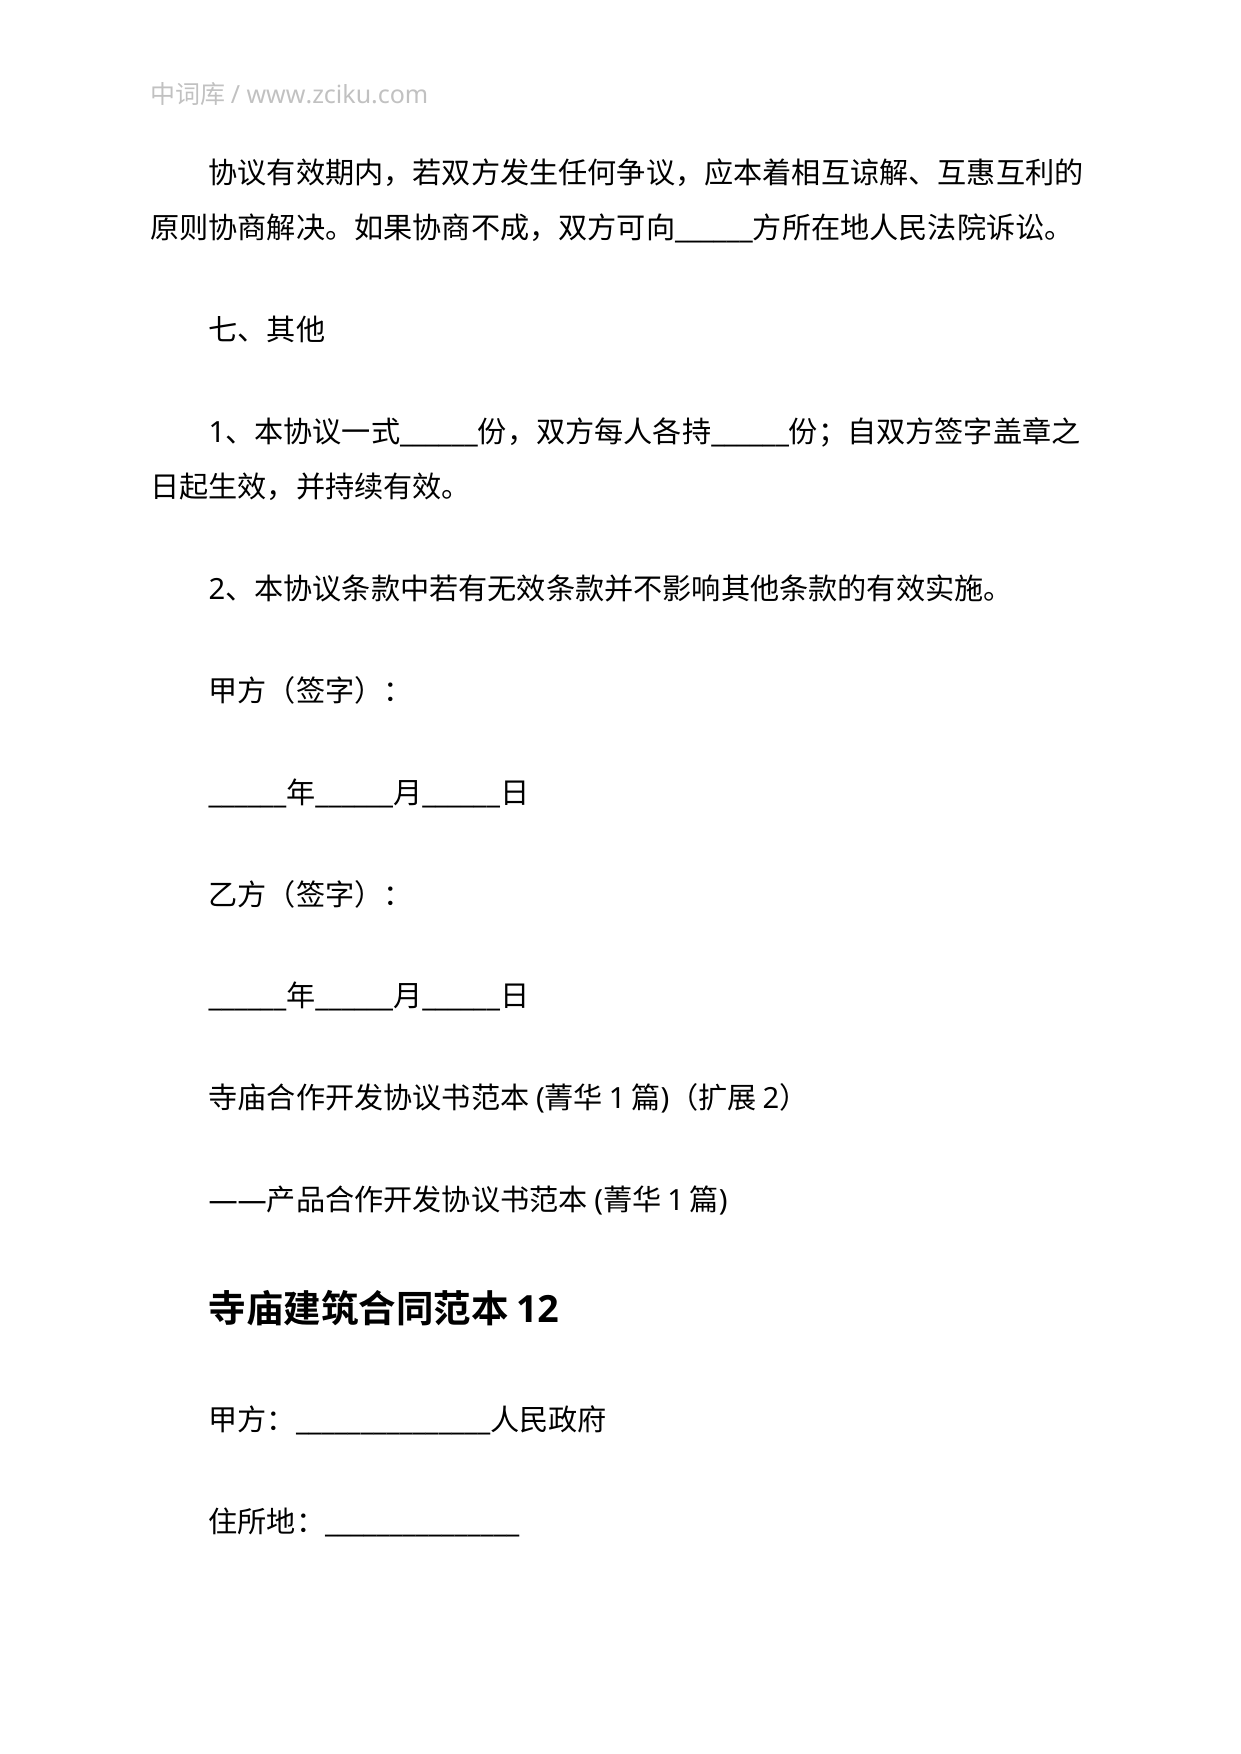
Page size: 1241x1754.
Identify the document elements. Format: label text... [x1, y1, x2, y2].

text 甲方：_______________人民政府 [150, 1396, 1090, 1439]
text 2、本协议条款中若有无效条款并不影响其他条款的有效实施。 [150, 565, 1090, 608]
text 甲方（签字）： [150, 667, 1090, 710]
text 寺庙合作开发协议书范本 (菁华1篇)（扩展2） [150, 1075, 1090, 1117]
text ——产品合作开发协议书范本 (菁华1篇) [150, 1177, 1090, 1219]
text 七、其他 [150, 307, 1090, 349]
text ______年______月______日 [150, 973, 1090, 1015]
text 协议有效期内，若双方发生任何争议，应本着相互谅解、互惠互利的原则协商解决。如果协商不成，双方可向______方所在地人民法院诉讼。 [150, 150, 1090, 247]
text 住所地：_______________ [150, 1498, 1090, 1541]
text ______年______月______日 [150, 769, 1090, 812]
text 乙方（签字）： [150, 871, 1090, 913]
text 1、本协议一式______份，双方每人各持______份；自双方签字盖章之日起生效，并持续有效。 [150, 409, 1090, 506]
text 寺庙建筑合同范本12 [150, 1279, 1090, 1333]
